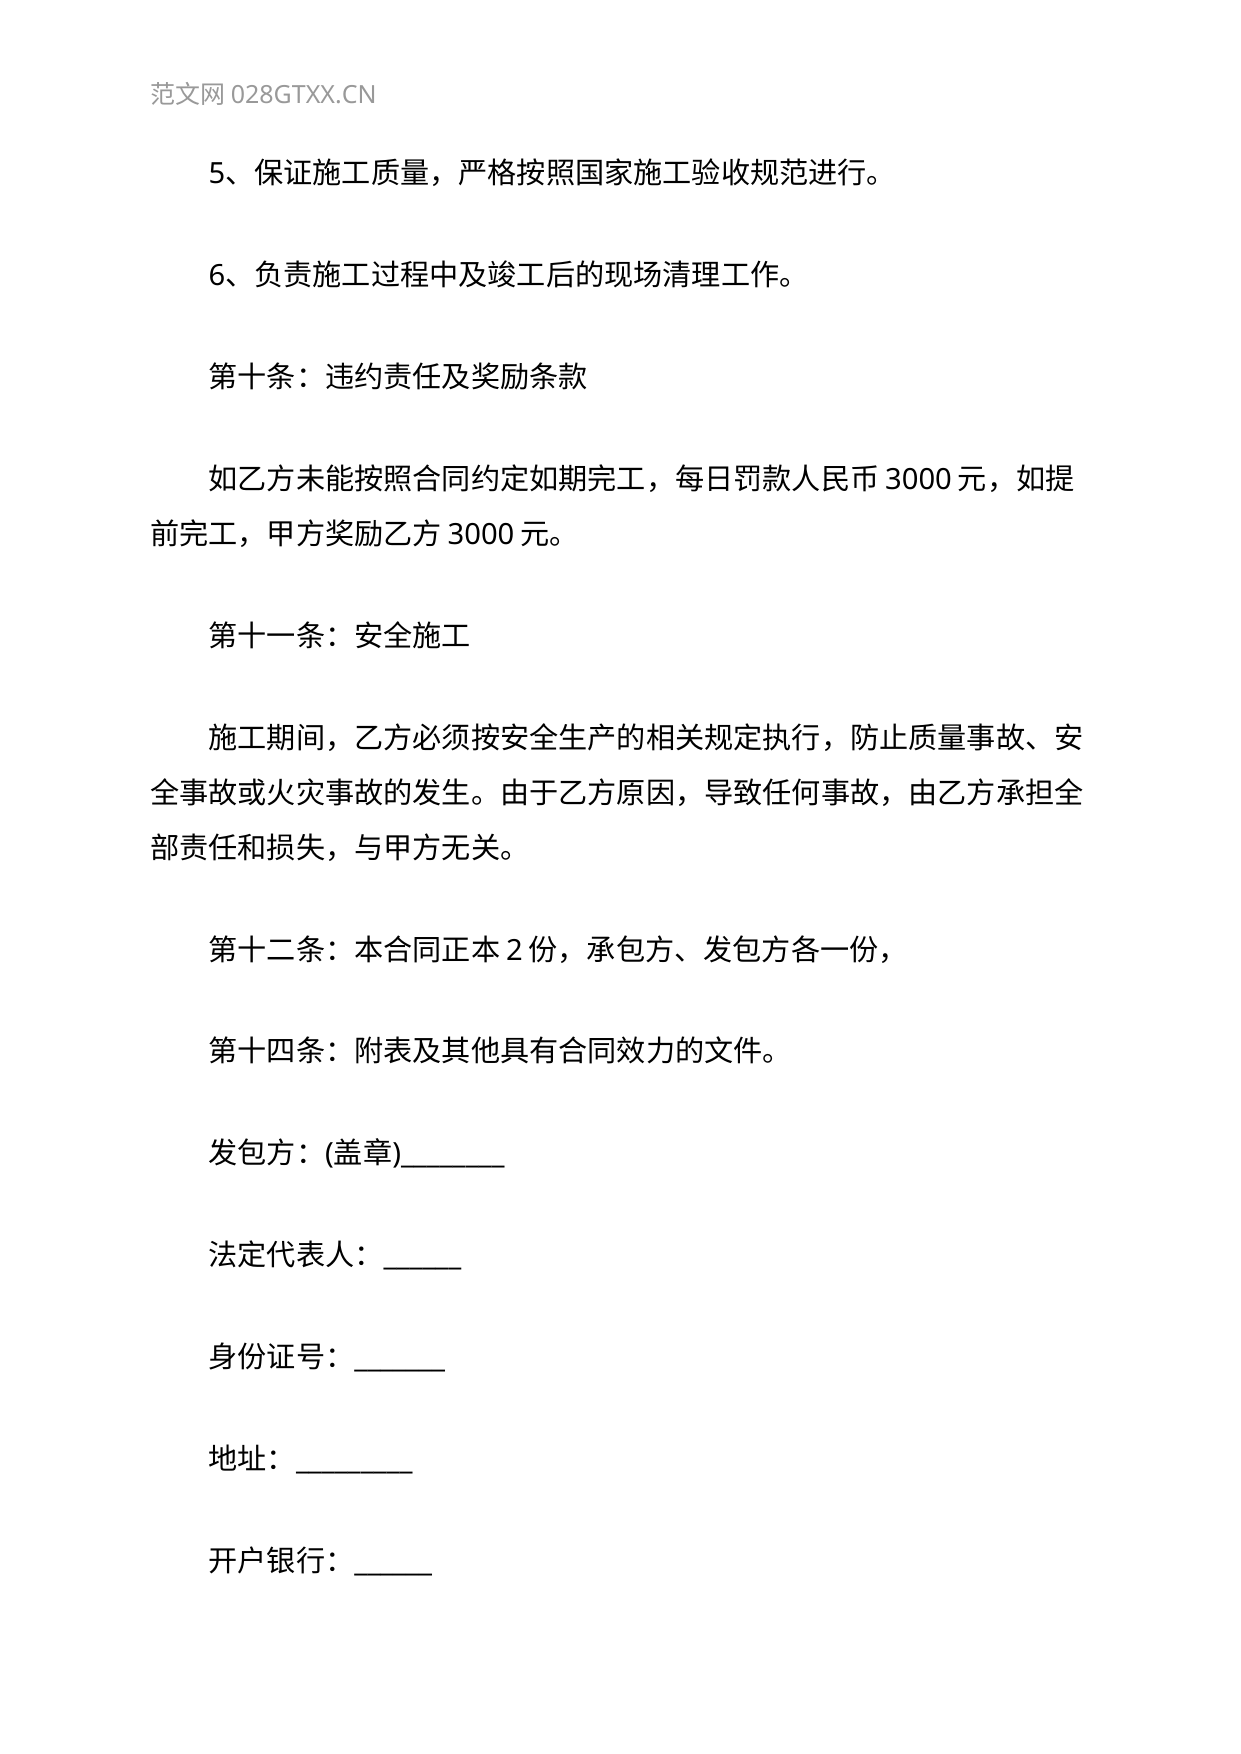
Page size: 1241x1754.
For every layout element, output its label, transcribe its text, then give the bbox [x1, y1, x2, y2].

text 地址：_________ [150, 1436, 1090, 1478]
text 如乙方未能按照合同约定如期完工，每日罚款人民币3000元，如提前完工，甲方奖励乙方3000元。 [150, 456, 1090, 553]
text 5、保证施工质量，严格按照国家施工验收规范进行。 [150, 150, 1090, 192]
text 第十一条：安全施工 [150, 613, 1090, 655]
text 第十四条：附表及其他具有合同效力的文件。 [150, 1028, 1090, 1070]
text 法定代表人：______ [150, 1232, 1090, 1274]
text 6、负责施工过程中及竣工后的现场清理工作。 [150, 252, 1090, 294]
text 第十二条：本合同正本2份，承包方、发包方各一份， [150, 926, 1090, 968]
text 开户银行：______ [150, 1538, 1090, 1580]
text 第十条：违约责任及奖励条款 [150, 354, 1090, 396]
text 身份证号：_______ [150, 1334, 1090, 1376]
text 发包方：(盖章)________ [150, 1130, 1090, 1172]
text 施工期间，乙方必须按安全生产的相关规定执行，防止质量事故、安全事故或火灾事故的发生。由于乙方原因，导致任何事故，由乙方承担全部责任和损失，与甲方无关。 [150, 714, 1090, 867]
